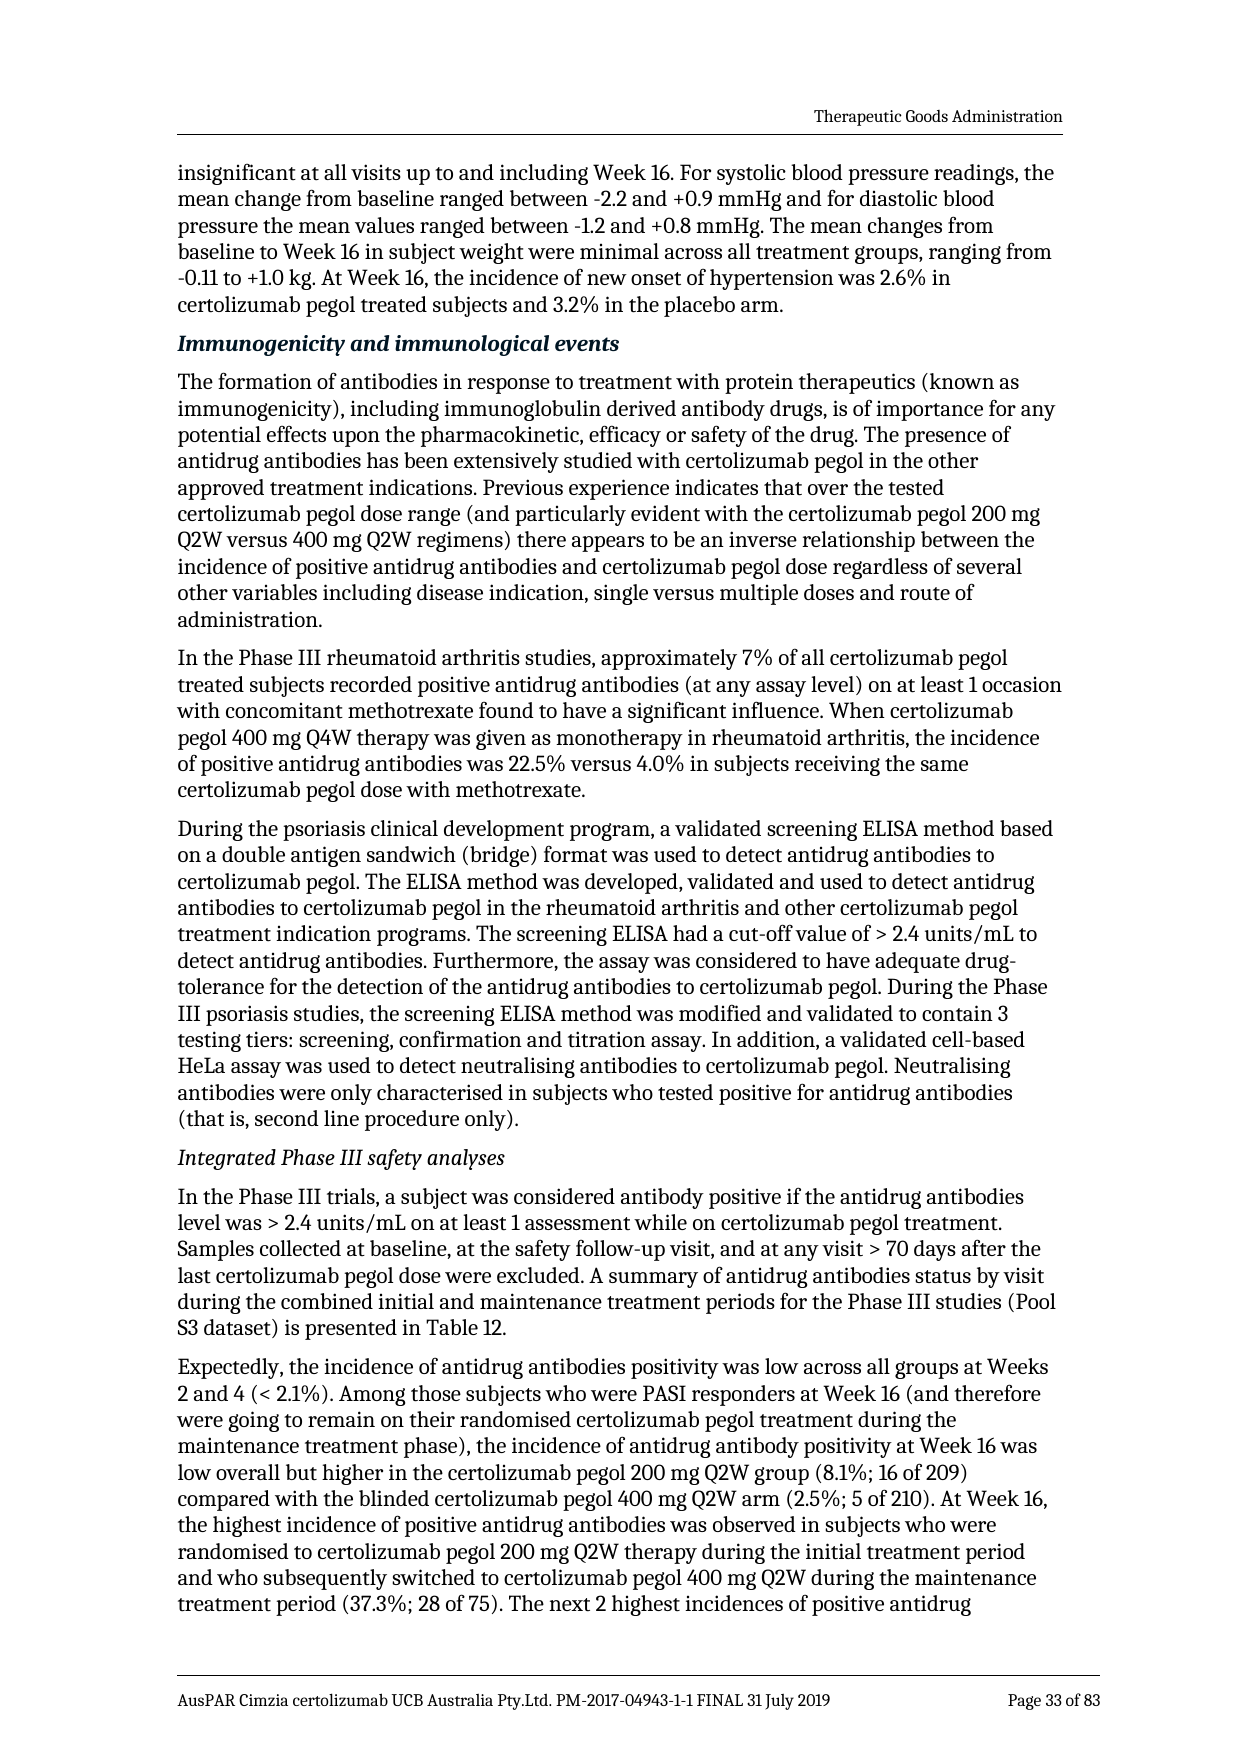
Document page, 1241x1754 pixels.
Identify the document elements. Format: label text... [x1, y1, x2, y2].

text During the psoriasis clinical development program, a validated screening ELISA method based on a double antigen sandwich (bridge) format was used to detect antidrug antibodies to certolizumab pegol. The ELISA method was developed, validated and used to detect antidrug antibodies to certolizumab pegol in the rheumatoid arthritis and other certolizumab pegol treatment indication programs. The screening ELISA had a cut-off value of > 2.4 units/mL to detect antidrug antibodies. Furthermore, the assay was considered to have adequate drug-tolerance for the detection of the antidrug antibodies to certolizumab pegol. During the Phase III psoriasis studies, the screening ELISA method was modified and validated to contain 3 testing tiers: screening, confirmation and titration assay. In addition, a validated cell-based HeLa assay was used to detect neutralising antibodies to certolizumab pegol. Neutralising antibodies were only characterised in subjects who tested positive for antidrug antibodies (that is, second line procedure only). [177, 816, 1063, 1132]
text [177, 160, 1063, 318]
subtitle Immunogenicity and immunological events [177, 330, 1063, 357]
text In the Phase III rheumatoid arthritis studies, approximately 7% of all certolizumab pegol treated subjects recorded positive antidrug antibodies (at any assay level) on at least 1 occasion with concomitant methotrexate found to have a significant influence. When certolizumab pegol 400 mg Q4W therapy was given as monotherapy in rheumatoid arthritis, the incidence of positive antidrug antibodies was 22.5% versus 4.0% in subjects receiving the same certolizumab pegol dose with methotrexate. [177, 645, 1063, 803]
text The formation of antibodies in response to treatment with protein therapeutics (known as immunogenicity), including immunoglobulin derived antibody drugs, is of importance for any potential effects upon the pharmacokinetic, efficacy or safety of the drug. The presence of antidrug antibodies has been extensively studied with certolizumab pegol in the other approved treatment indications. Previous experience indicates that over the tested certolizumab pegol dose range (and particularly evident with the certolizumab pegol 200 mg Q2W versus 400 mg Q2W regimens) there appears to be an inverse relationship between the incidence of positive antidrug antibodies and certolizumab pegol dose regardless of several other variables including disease indication, single versus multiple doses and route of administration. [177, 369, 1063, 633]
subtitle Integrated Phase III safety analyses [177, 1144, 1063, 1171]
text In the Phase III trials, a subject was considered antibody positive if the antidrug antibodies level was > 2.4 units/mL on at least 1 assessment while on certolizumab pegol treatment. Samples collected at baseline, at the safety follow-up visit, and at any visit > 70 days after the last certolizumab pegol dose were excluded. A summary of antidrug antibodies status by visit during the combined initial and maintenance treatment periods for the Phase III studies (Pool S3 dataset) is presented in Table 12. [177, 1183, 1063, 1342]
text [177, 1354, 1063, 1618]
